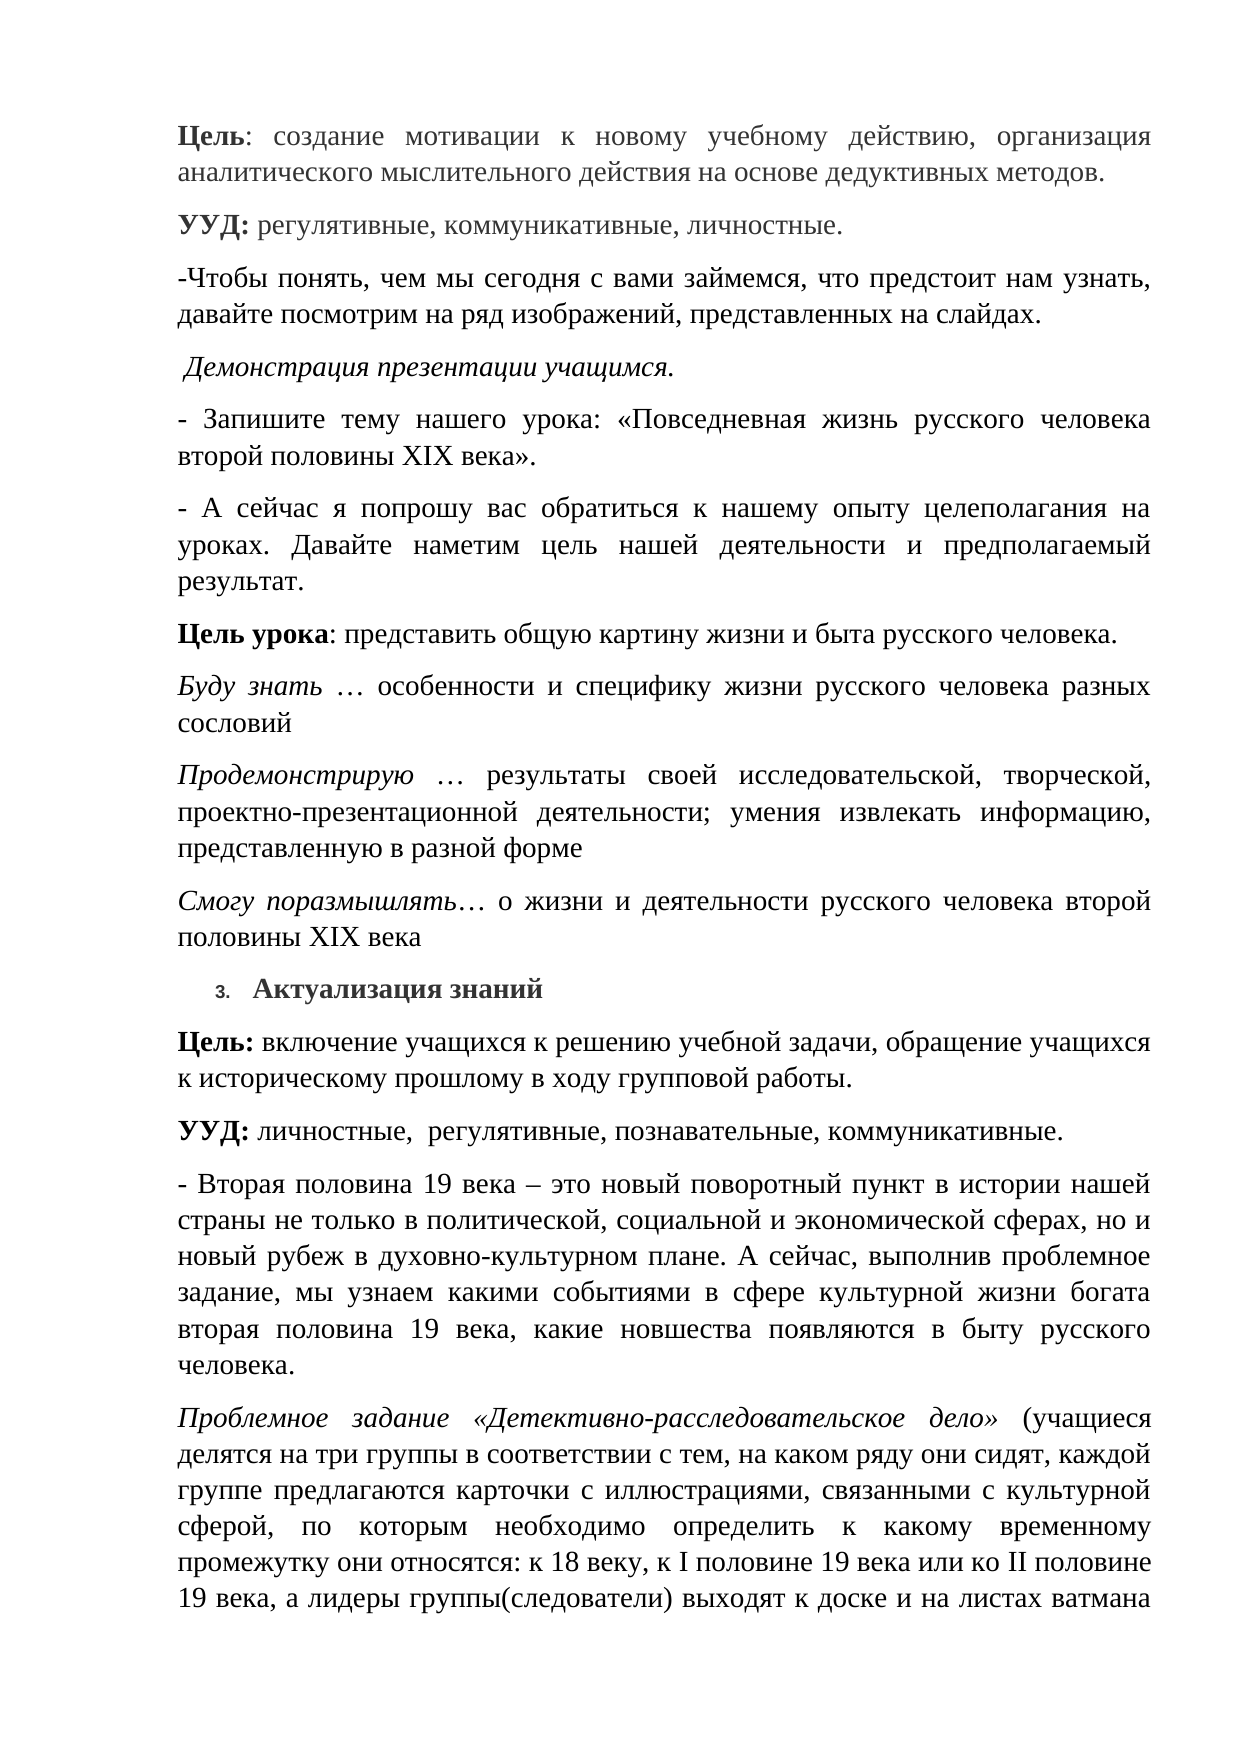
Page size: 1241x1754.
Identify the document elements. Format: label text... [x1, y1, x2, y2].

text - Вторая половина 19 века – это новый поворотный пункт в истории нашей страны не только в политической, социальной и экономической сферах, но и новый рубеж в духовно-культурном плане. А сейчас, выполнив проблемное задание, мы узнаем какими событиями в сфере культурной жизни богата вторая половина 19 века, какие новшества появляются в быту русского человека. [177, 1166, 1152, 1380]
text Продемонстрирую … результаты своей исследовательской, творческой, проектно-презентационной деятельности; умения извлекать информацию, представленную в разной форме [177, 757, 1152, 863]
list Актуализация знаний [215, 972, 1152, 1005]
text Буду знать … особенности и специфику жизни русского человека разных сословий [177, 668, 1152, 738]
text УУД: регулятивные, коммуникативные, личностные. [177, 207, 1152, 241]
text -Чтобы понять, чем мы сегодня с вами займемся, что предстоит нам узнать, давайте посмотрим на ряд изображений, представленных на слайдах. [177, 260, 1152, 329]
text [177, 1400, 1152, 1614]
text Смогу поразмышлять… о жизни и деятельности русского человека второй половины XIX века [177, 883, 1152, 952]
text Цель: создание мотивации к новому учебному действию, организация аналитического мыслительного действия на основе дедуктивных методов. [177, 118, 1152, 188]
text - Запишите тему нашего урока: «Повседневная жизнь русского человека второй половины XIX века». [177, 402, 1152, 471]
text Цель урока: представить общую картину жизни и быта русского человека. [177, 616, 1152, 649]
text УУД: личностные, регулятивные, познавательные, коммуникативные. [177, 1113, 1152, 1147]
text Демонстрация презентации учащимся. [177, 349, 1152, 382]
text - А сейчас я попрошу вас обратиться к нашему опыту целеполагания на уроках. Давайте наметим цель нашей деятельности и предполагаемый результат. [177, 491, 1152, 596]
text Цель: включение учащихся к решению учебной задачи, обращение учащихся к историческому прошлому в ходу групповой работы. [177, 1024, 1152, 1094]
